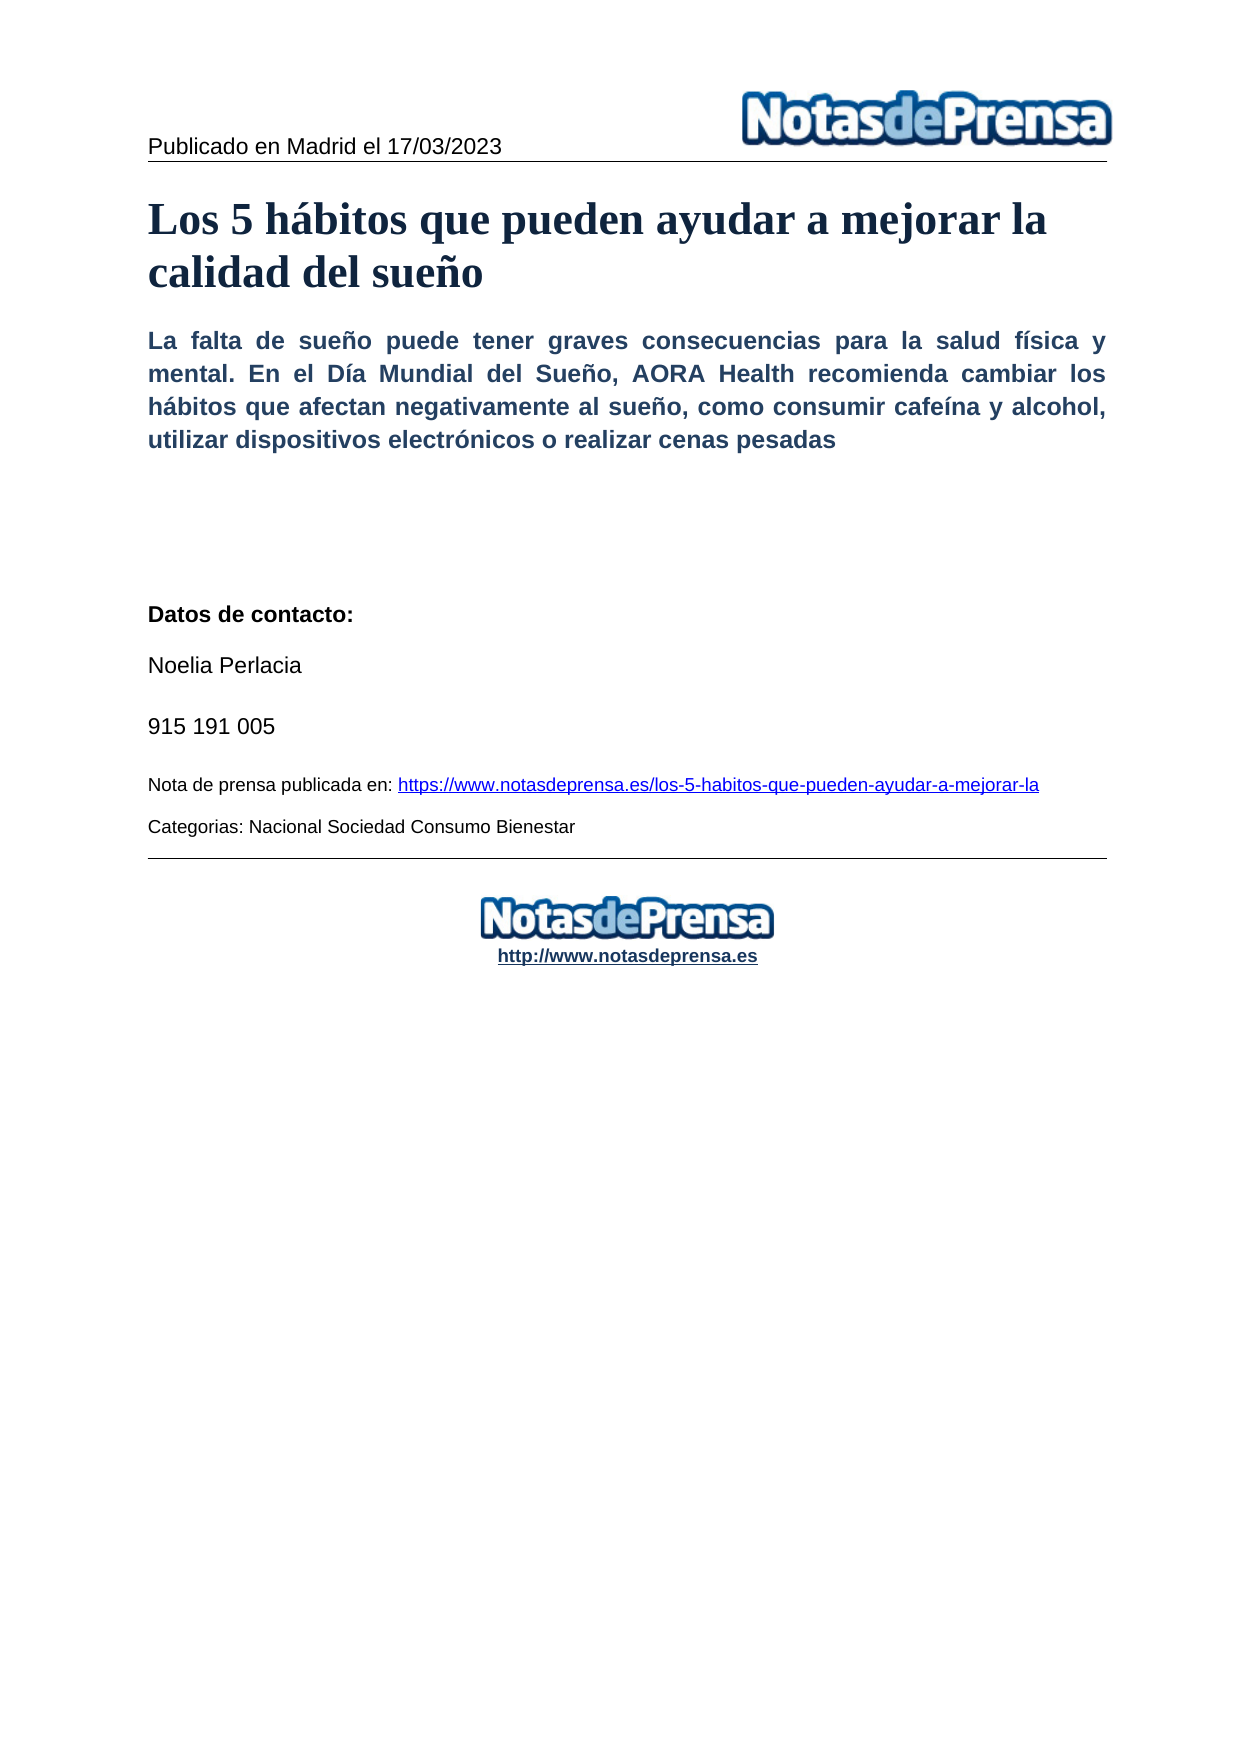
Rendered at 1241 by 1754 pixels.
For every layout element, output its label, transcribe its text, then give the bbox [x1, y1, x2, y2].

text Nota de prensa publicada en: https://www.notasdeprensa.es/los-5-habitos-que-pueden-ayudar-a-mejorar-la [148, 773, 1107, 795]
picture [480, 895, 775, 941]
picture [742, 90, 1113, 148]
text Noelia Perlacia [148, 652, 1063, 679]
subtitle Los 5 hábitos que pueden ayudar a mejorar la calidad del sueño [148, 192, 1107, 297]
text Publicado en Madrid el 17/03/2023 [148, 133, 1107, 161]
text Datos de contacto: [148, 601, 1107, 628]
text Categorias: Nacional Sociedad Consumo Bienestar [148, 816, 1107, 837]
text http://www.notasdeprensa.es [148, 945, 1107, 967]
text 915 191 005 [148, 713, 1063, 739]
subtitle La falta de sueño puede tener graves consecuencias para la salud física y mental. En el Día Mundial del Sueño, AORA Health recomienda cambiar los hábitos que afectan negativamente al sueño, como consumir cafeína y alcohol, utilizar dispositivos electrónicos o realizar cenas pesadas [148, 326, 1107, 454]
